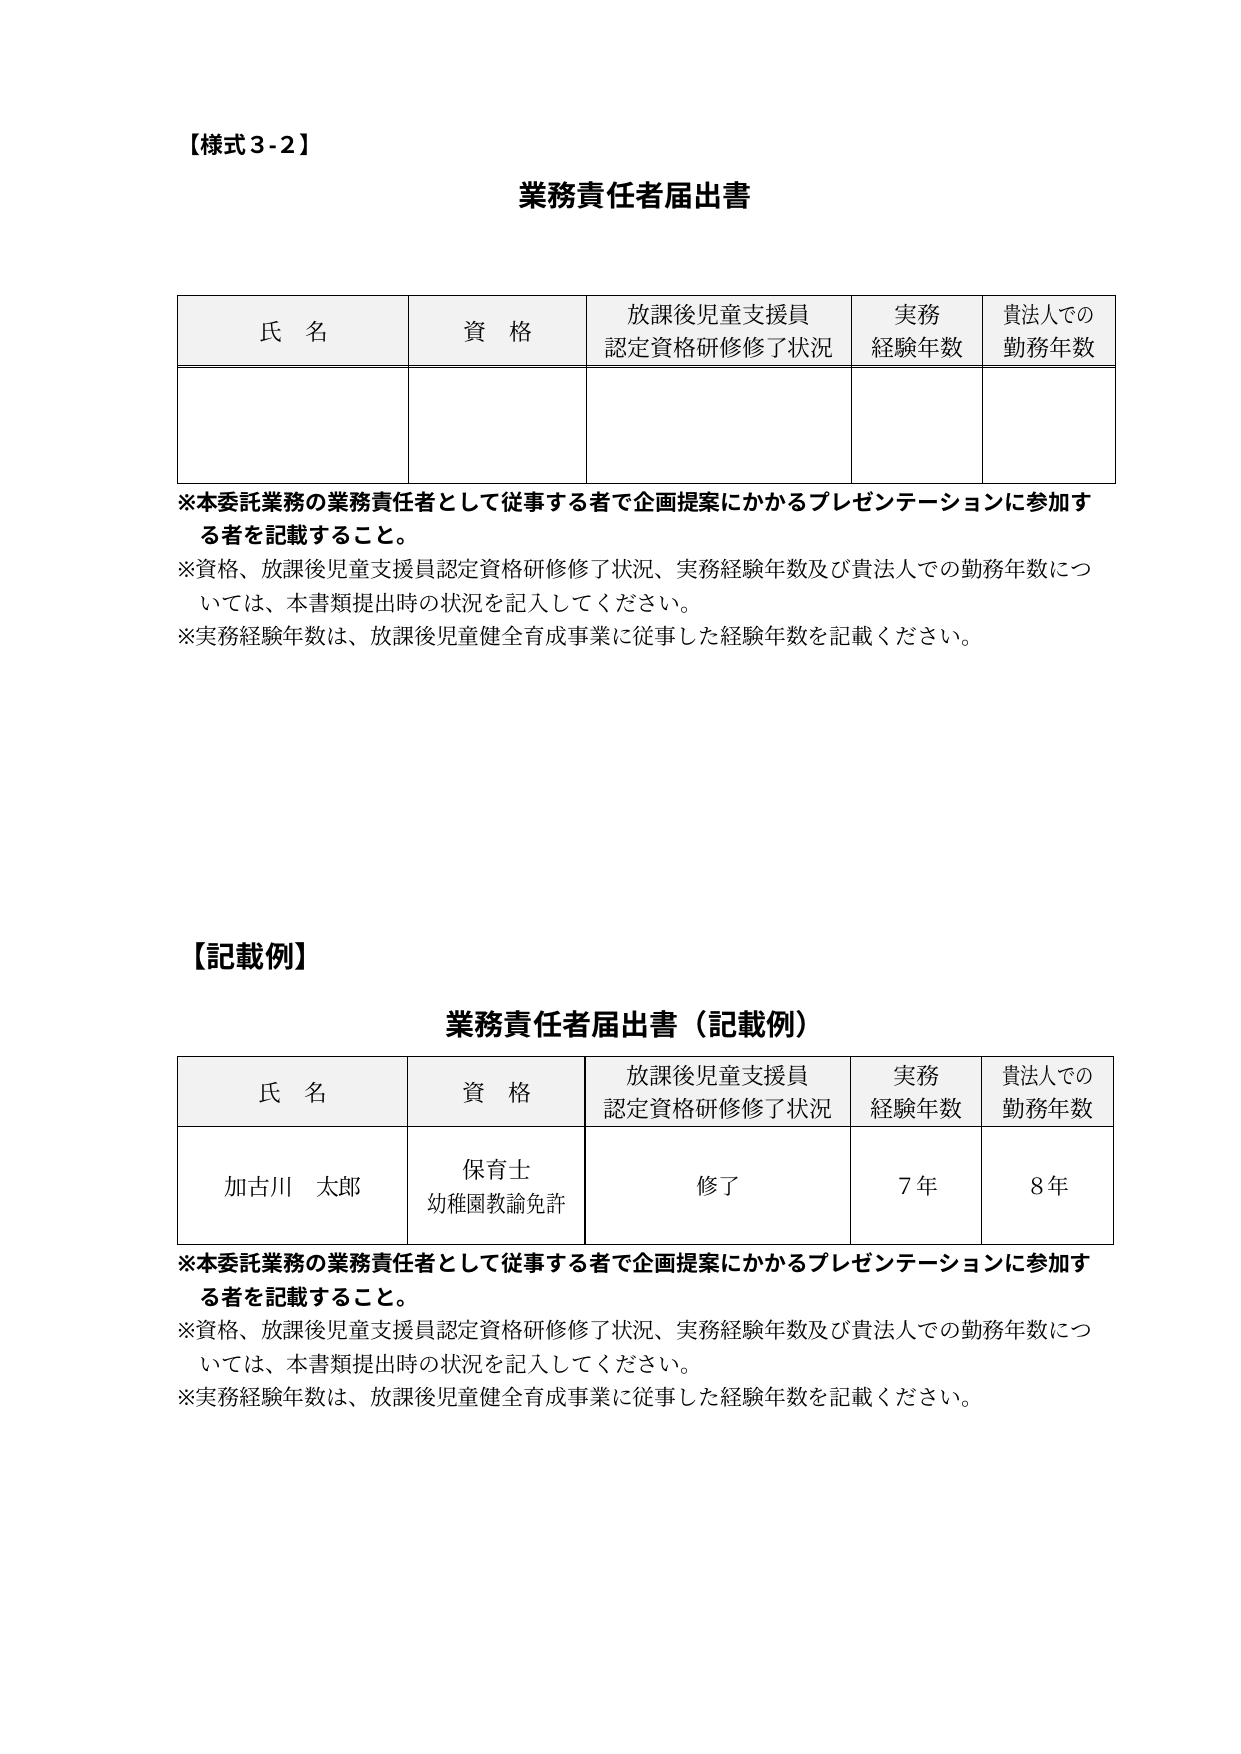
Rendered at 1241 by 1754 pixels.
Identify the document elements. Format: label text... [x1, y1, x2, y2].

text ※資格、放課後児童支援員認定資格研修修了状況、実務経験年数及び貴法人での勤務年数につ [177, 1312, 1092, 1346]
table_header 放課後児童支援員 認定資格研修修了状況 [586, 1057, 850, 1126]
table_header 実務 経験年数 [852, 296, 982, 365]
table_cell ７年 [851, 1127, 981, 1244]
table_cell [983, 368, 1115, 483]
table_header 氏 名 [178, 1057, 407, 1126]
table_cell [852, 368, 982, 483]
table_cell [409, 368, 586, 483]
table_header 放課後児童支援員 認定資格研修修了状況 [587, 296, 851, 365]
table_header 資 格 [409, 296, 586, 365]
table_cell 修了 [586, 1127, 850, 1244]
table_header 氏 名 [178, 296, 408, 365]
table_header 実務 経験年数 [851, 1057, 981, 1126]
text いては、本書類提出時の状況を記入してください。 [177, 1346, 1092, 1379]
text ※本委託業務の業務責任者として従事する者で企画提案にかかるプレゼンテーションに参加する者を記載すること。 [177, 484, 1092, 551]
text ※資格、放課後児童支援員認定資格研修修了状況、実務経験年数及び貴法人での勤務年数につ [177, 551, 1092, 585]
text 【記載例】 [177, 921, 1092, 988]
text いては、本書類提出時の状況を記入してください。 [177, 585, 1092, 618]
table_header 貴法人での 勤務年数 [982, 1057, 1113, 1126]
table_cell [587, 368, 851, 483]
text 業務責任者届出書 [177, 160, 1092, 227]
table_header 貴法人での 勤務年数 [983, 296, 1115, 365]
text 【様式３-２】 [177, 127, 1092, 160]
text ※本委託業務の業務責任者として従事する者で企画提案にかかるプレゼンテーションに参加する者を記載すること。 [177, 1245, 1092, 1312]
text 業務責任者届出書（記載例） [177, 988, 1092, 1056]
table_cell [178, 368, 408, 483]
table_cell 保育士 幼稚園教諭免許 [408, 1127, 584, 1244]
table_cell 加古川 太郎 [178, 1127, 407, 1244]
text ※実務経験年数は、放課後児童健全育成事業に従事した経験年数を記載ください。 [177, 618, 1092, 652]
text ※実務経験年数は、放課後児童健全育成事業に従事した経験年数を記載ください。 [177, 1379, 1092, 1413]
table_cell ８年 [982, 1127, 1113, 1244]
table_header 資 格 [408, 1057, 584, 1126]
